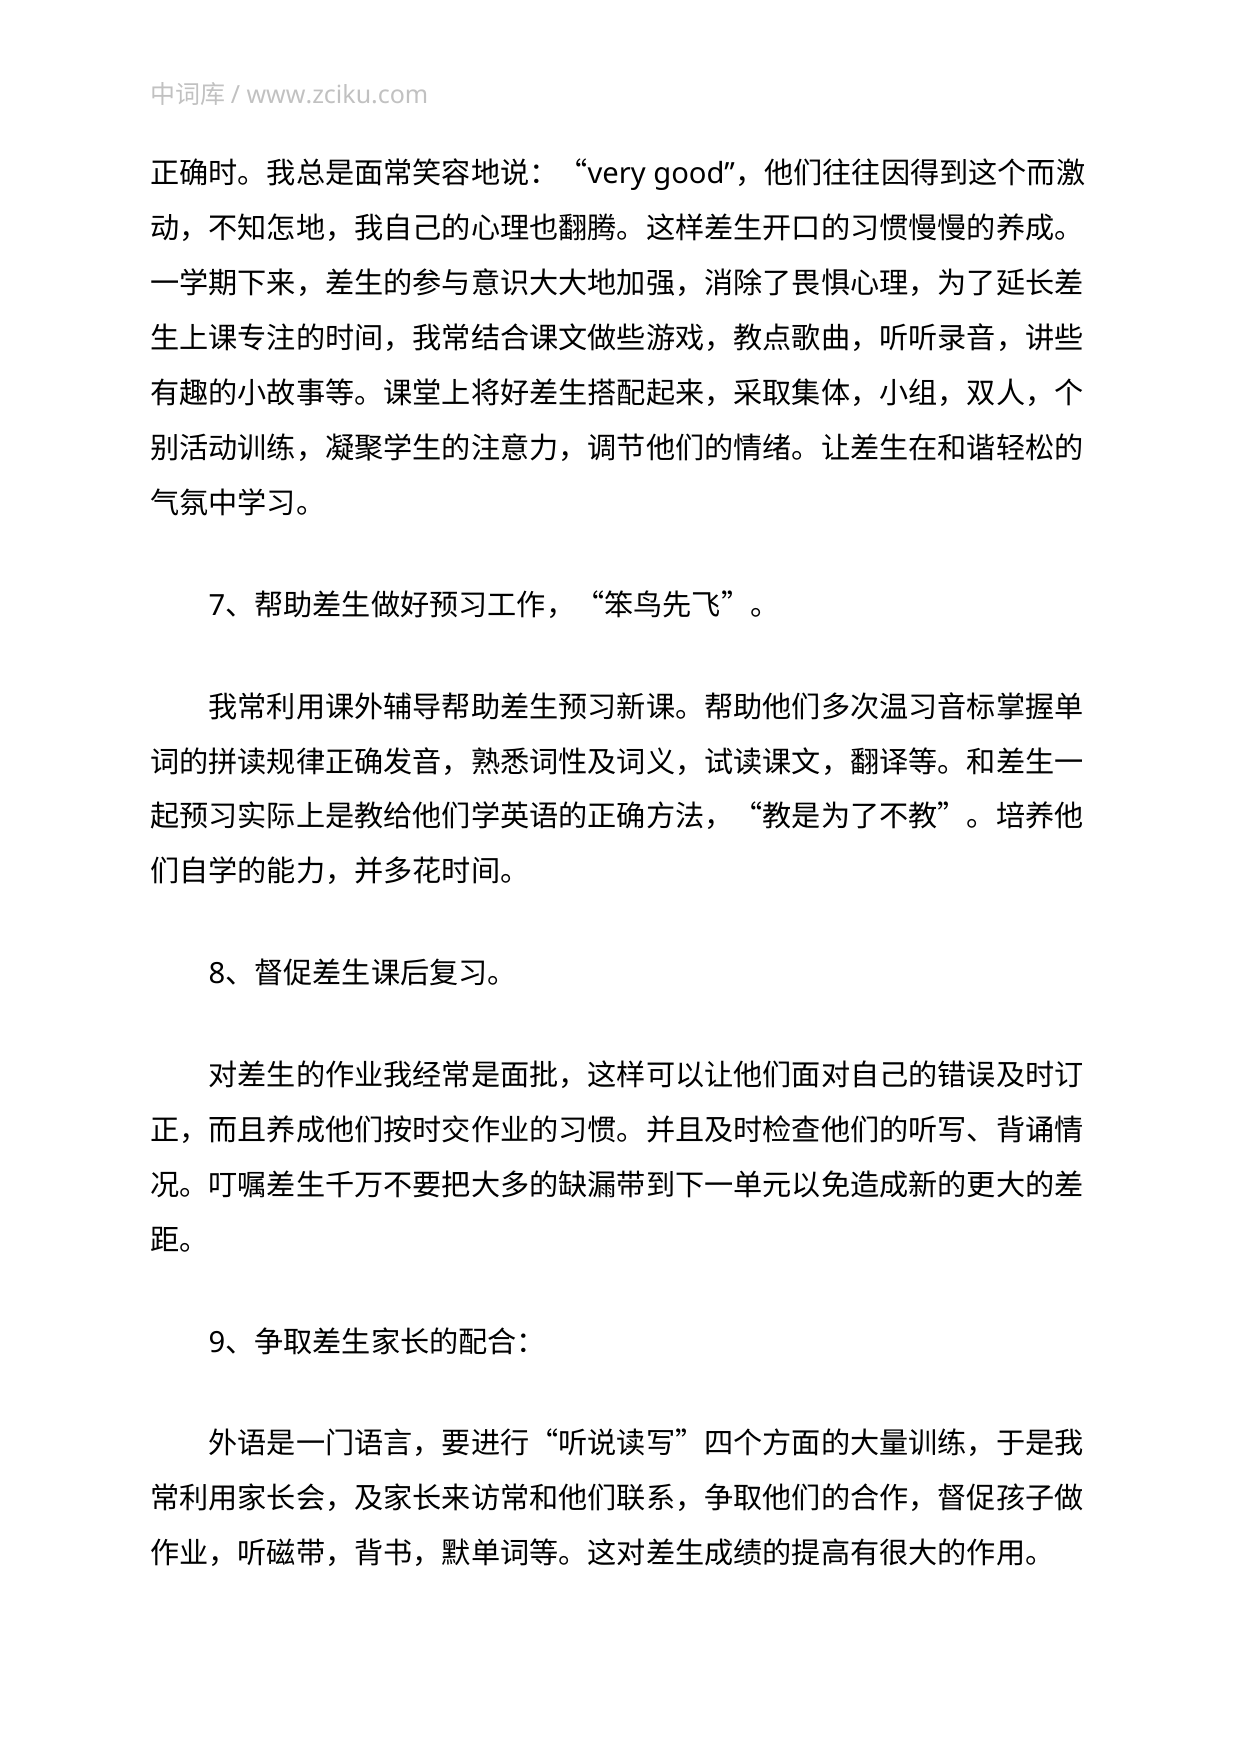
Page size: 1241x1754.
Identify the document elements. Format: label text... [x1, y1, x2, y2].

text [150, 150, 1090, 522]
text 外语是一门语言，要进行“听说读写”四个方面的大量训练，于是我常利用家长会，及家长来访常和他们联系，争取他们的合作，督促孩子做作业，听磁带，背书，默单词等。这对差生成绩的提高有很大的作用。 [150, 1420, 1090, 1572]
text 9、争取差生家长的配合： [150, 1318, 1090, 1361]
text 我常利用课外辅导帮助差生预习新课。帮助他们多次温习音标掌握单词的拼读规律正确发音，熟悉词性及词义，试读课文，翻译等。和差生一起预习实际上是教给他们学英语的正确方法，“教是为了不教”。培养他们自学的能力，并多花时间。 [150, 683, 1090, 890]
text 8、督促差生课后复习。 [150, 950, 1090, 992]
text 对差生的作业我经常是面批，这样可以让他们面对自己的错误及时订正，而且养成他们按时交作业的习惯。并且及时检查他们的听写、背诵情况。叮嘱差生千万不要把大多的缺漏带到下一单元以免造成新的更大的差距。 [150, 1052, 1090, 1259]
text 7、帮助差生做好预习工作，“笨鸟先飞”。 [150, 581, 1090, 624]
